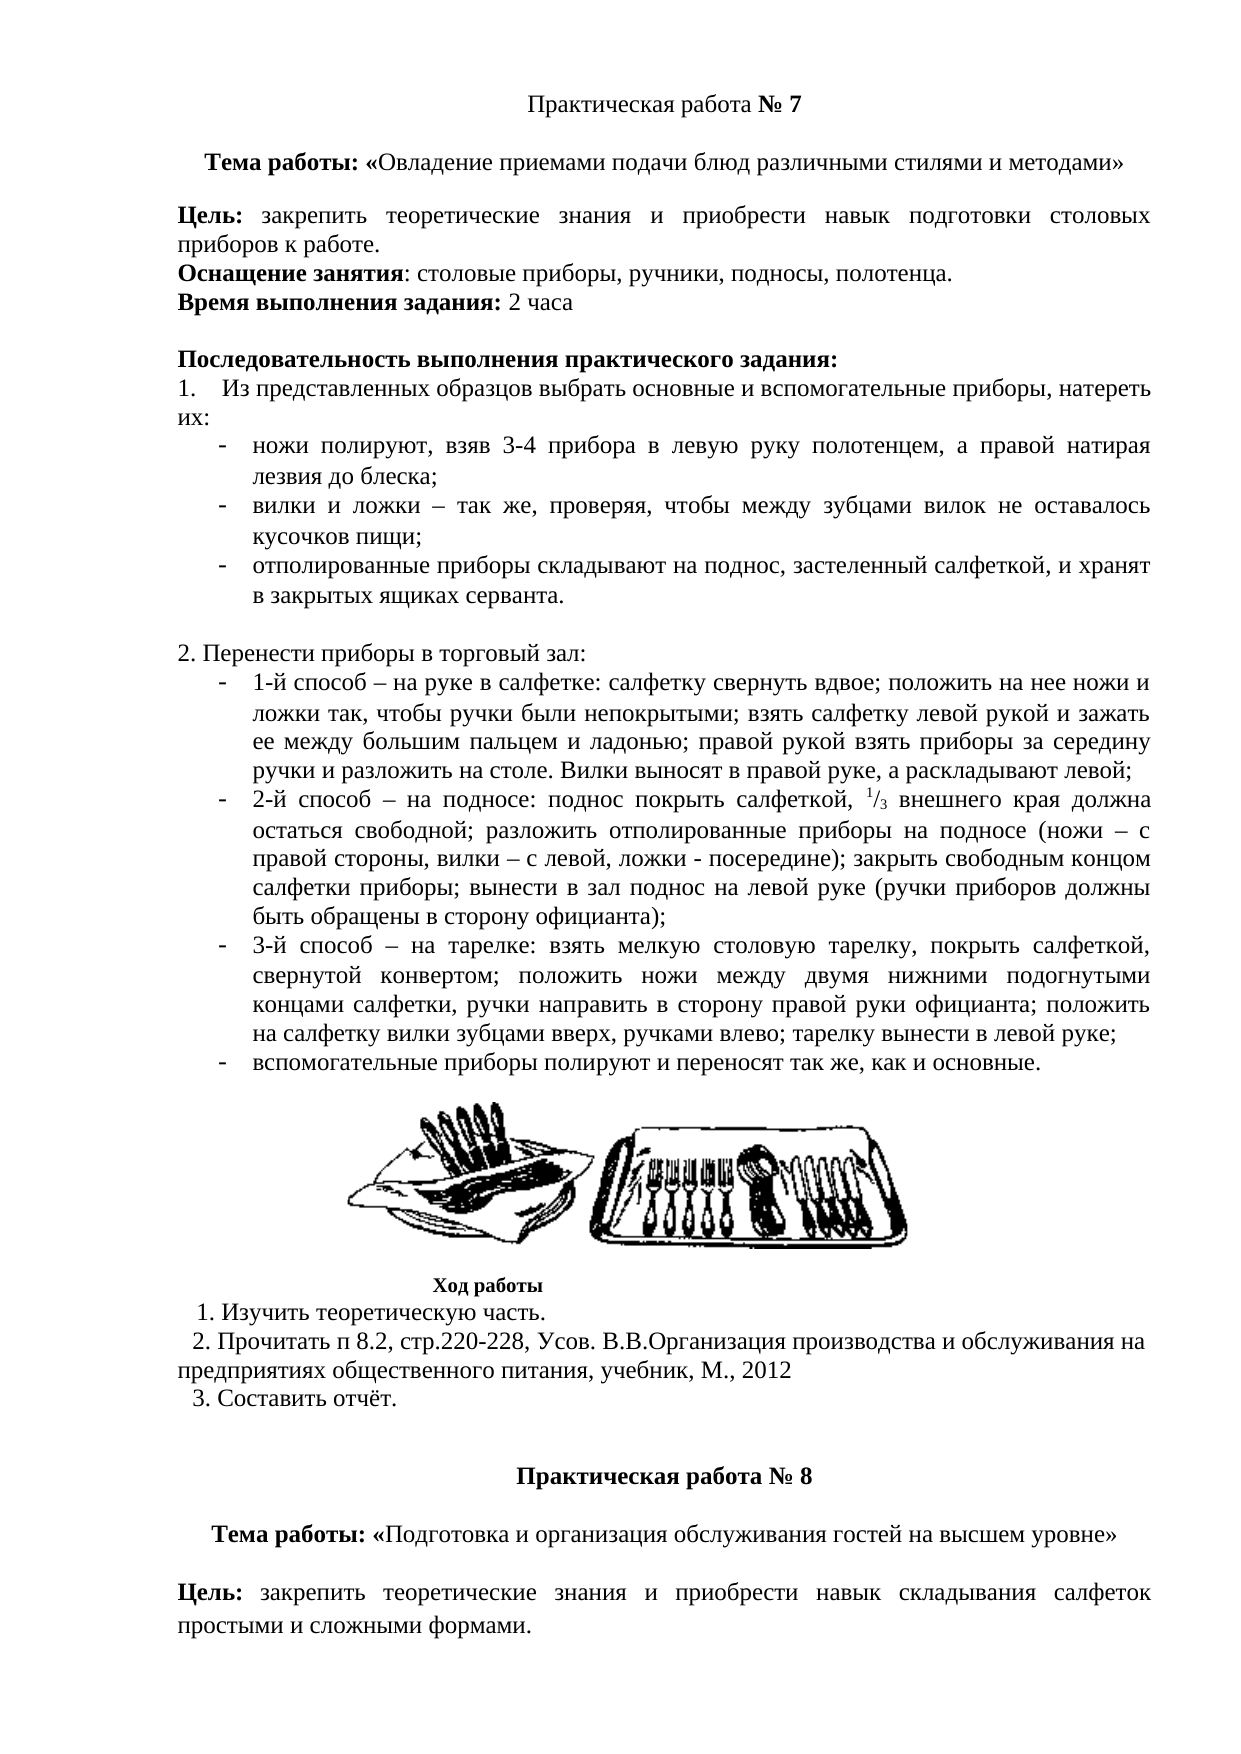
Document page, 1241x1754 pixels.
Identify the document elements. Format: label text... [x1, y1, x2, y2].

list 3-й способ – на тарелке: взять мелкую столовую тарелку, покрыть салфеткой, свернутой конвертом; положить ножи между двумя нижними подогнутыми концами салфетки, ручки направить в сторону правой руки официанта; положить на салфетку вилки зубцами вверх, ручками влево; тарелку вынести в левой руке; [215, 930, 1152, 1047]
list 2-й способ – на подносе: поднос покрыть салфеткой, 1/3 внешнего края должна остаться свободной; разложить отполированные приборы на подносе (ножи – с правой стороны, вилки – с левой, ложки - посередине); закрыть свободным концом салфетки приборы; вынести в зал поднос на левой руке (ручки приборов должны быть обращены в сторону официанта); [215, 784, 1152, 930]
text Практическая работа № 7 [177, 89, 1152, 117]
text Цель: закрепить теоретические знания и приобрести навык подготовки столовых приборов к работе. [177, 201, 1152, 258]
list 3. Составить отчёт. [192, 1383, 1152, 1412]
picture [347, 1102, 908, 1249]
text Тема работы: «Овладение приемами подачи блюд различными стилями и методами» [177, 147, 1152, 175]
list вилки и ложки – так же, проверяя, чтобы между зубцами вилок не оставалось кусочков пищи; [215, 490, 1152, 550]
text Оснащение занятия: столовые приборы, ручники, подносы, полотенца. [177, 258, 1152, 287]
text Тема работы: «Подготовка и организация обслуживания гостей на высшем уровне» [177, 1519, 1152, 1547]
text 1. Изучить теоретическую часть. [177, 1297, 1152, 1326]
list Из представленных образцов выбрать основные и вспомогательные приборы, натереть их: [177, 373, 1152, 431]
text Цель: закрепить теоретические знания и приобрести навык складывания салфеток простыми и сложными формами. [177, 1577, 1152, 1638]
list ножи полируют, взяв 3-4 прибора в левую руку полотенцем, а правой натирая лезвия до блеска; [215, 431, 1152, 490]
text Практическая работа № 8 [177, 1461, 1152, 1489]
text 2. Прочитать п 8.2, стр.220-228, Усов. В.В.Организация производства и обслуживания на предприятиях общественного питания, учебник, М., 2012 [177, 1326, 1152, 1383]
list отполированные приборы складывают на поднос, застеленный салфеткой, и хранят в закрытых ящиках серванта. [215, 550, 1152, 609]
text Последовательность выполнения практического задания: [177, 344, 1152, 373]
list 1-й способ – на руке в салфетке: салфетку свернуть вдвое; положить на нее ножи и ложки так, чтобы ручки были непокрытыми; взять салфетку левой рукой и зажать ее между большим пальцем и ладонью; правой рукой взять приборы за середину ручки и разложить на столе. Вилки выносят в правой руке, а раскладывают левой; [215, 667, 1152, 784]
text 2. Перенести приборы в торговый зал: [177, 638, 1152, 667]
text Время выполнения задания: 2 часа [177, 287, 1152, 316]
list вспомогательные приборы полируют и переносят так же, как и основные. [215, 1047, 1152, 1078]
text Ход работы [177, 1273, 1152, 1297]
